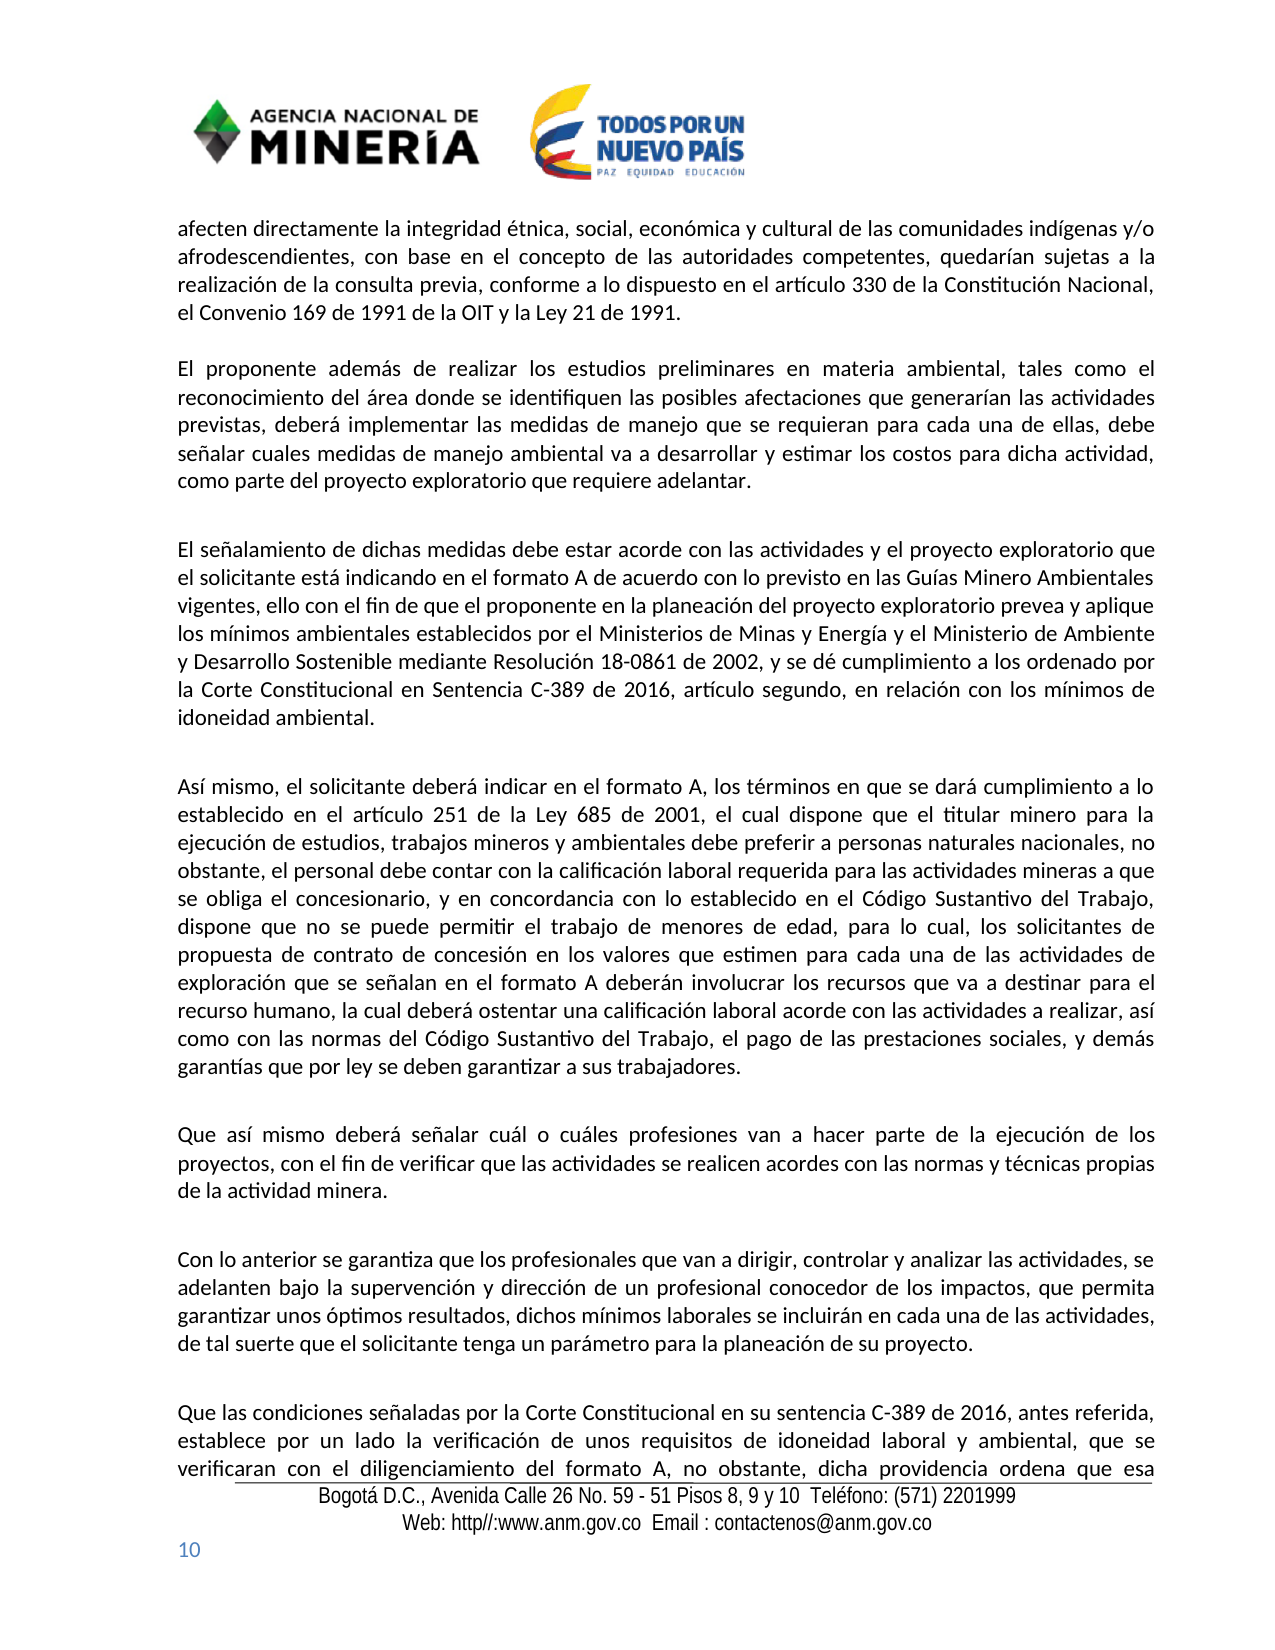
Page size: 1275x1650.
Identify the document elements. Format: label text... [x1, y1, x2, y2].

text Que así mismo deberá señalar cuál o cuáles profesiones van a hacer parte de la ejecución de los proyectos, con el fin de verificar que las actividades se realicen acordes con las normas y técnicas propias de la actividad minera. [177, 1121, 1157, 1205]
text Con lo anterior se garantiza que los profesionales que van a dirigir, controlar y analizar las actividades, se adelanten bajo la supervención y dirección de un profesional conocedor de los impactos, que permita garantizar unos óptimos resultados, dichos mínimos laborales se incluirán en cada una de las actividades, de tal suerte que el solicitante tenga un parámetro para la planeación de su proyecto. [177, 1245, 1157, 1357]
picture [177, 84, 497, 186]
text Así mismo, el solicitante deberá indicar en el formato A, los términos en que se dará cumplimiento a lo establecido en el artículo 251 de la Ley 685 de 2001, el cual dispone que el titular minero para la ejecución de estudios, trabajos mineros y ambientales debe preferir a personas naturales nacionales, no obstante, el personal debe contar con la calificación laboral requerida para las actividades mineras a que se obliga el concesionario, y en concordancia con lo establecido en el Código Sustantivo del Trabajo, dispone que no se puede permitir el trabajo de menores de edad, para lo cual, los solicitantes de propuesta de contrato de concesión en los valores que estimen para cada una de las actividades de exploración que se señalan en el formato A deberán involucrar los recursos que va a destinar para el recurso humano, la cual deberá ostentar una calificación laboral acorde con las actividades a realizar, así como con las normas del Código Sustantivo del Trabajo, el pago de las prestaciones sociales, y demás garantías que por ley se deben garantizar a sus trabajadores. [177, 772, 1157, 1080]
text El proponente además de realizar los estudios preliminares en materia ambiental, tales como el reconocimiento del área donde se identifiquen las posibles afectaciones que generarían las actividades previstas, deberá implementar las medidas de manejo que se requieran para cada una de ellas, debe señalar cuales medidas de manejo ambiental va a desarrollar y estimar los costos para dicha actividad, como parte del proyecto exploratorio que requiere adelantar. [177, 354, 1157, 495]
picture [502, 73, 773, 186]
text El señalamiento de dichas medidas debe estar acorde con las actividades y el proyecto exploratorio que el solicitante está indicando en el formato A de acuerdo con lo previsto en las Guías Minero Ambientales vigentes, ello con el fin de que el proponente en la planeación del proyecto exploratorio prevea y aplique los mínimos ambientales establecidos por el Ministerios de Minas y Energía y el Ministerio de Ambiente y Desarrollo Sostenible mediante Resolución 18-0861 de 2002, y se dé cumplimiento a los ordenado por la Corte Constitucional en Sentencia C-389 de 2016, artículo segundo, en relación con los mínimos de idoneidad ambiental. [177, 535, 1157, 731]
